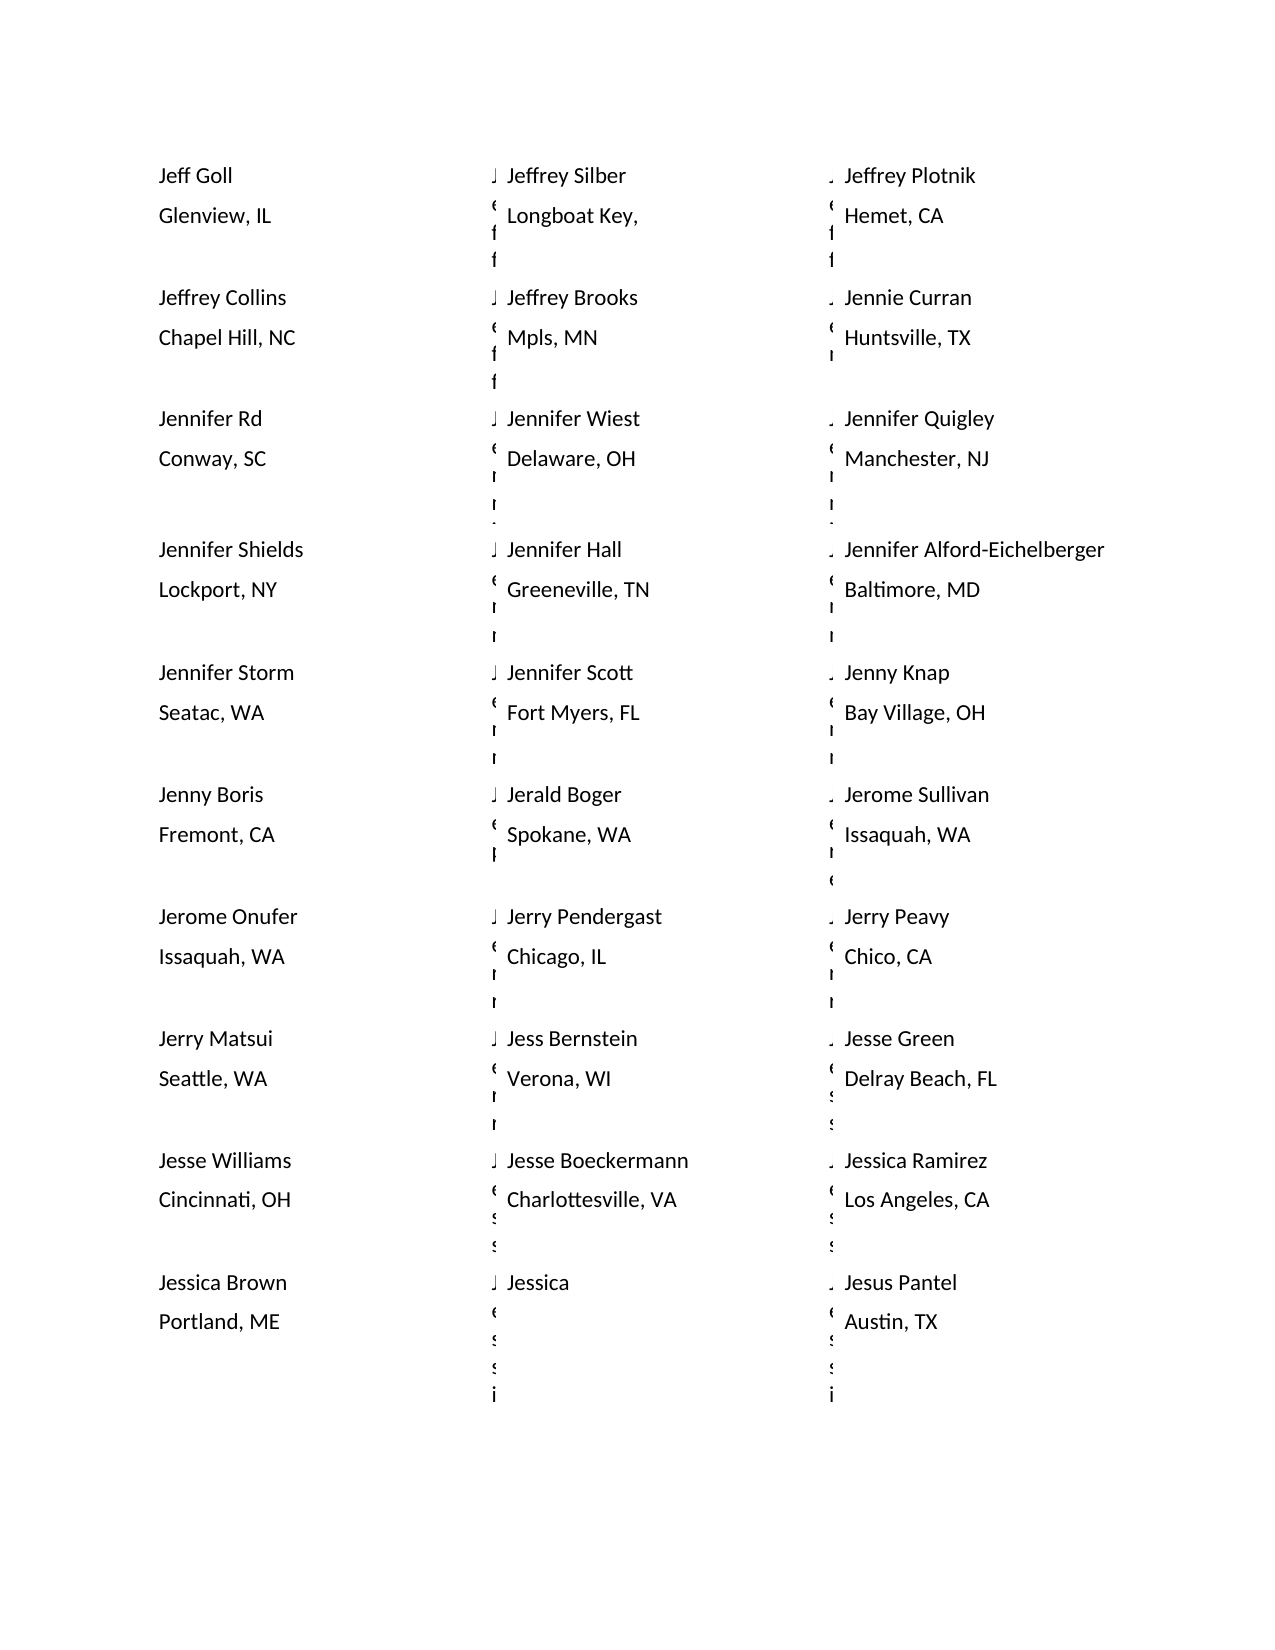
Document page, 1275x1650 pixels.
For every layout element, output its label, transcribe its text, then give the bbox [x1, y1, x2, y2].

table_cell Jerry Matsui Seattle, WA [147, 1013, 486, 1134]
table_cell Jennifer Scott Fort Myers, FL [495, 647, 823, 769]
table_cell Jessica Ramirez Los Angeles, CA [833, 1134, 1152, 1256]
table_cell Jenny Knap Bay Village, OH [833, 647, 1152, 769]
table_cell Jessica Brown Portland, ME [147, 1256, 486, 1406]
table_cell Jessica [495, 1256, 823, 1406]
table_cell Jennifer Storm Seatac, WA [147, 647, 486, 769]
table_header Jeff Goll Glenview, IL [147, 150, 486, 272]
table_cell Jerome Onufer Issaquah, WA [147, 891, 486, 1012]
table_cell Jeffrey Brooks Mpls, MN [495, 272, 823, 393]
table_header Jeffrey Silber Longboat Key, [495, 150, 823, 272]
table_cell Jesse Boeckermann Charlottesville, VA [495, 1134, 823, 1256]
table_cell Jeffrey Collins Chapel Hill, NC [147, 272, 486, 393]
table_cell Jerry Pendergast Chicago, IL [495, 891, 823, 1012]
table_cell Jennifer Wiest Delaware, OH [495, 393, 823, 524]
table_cell Jesse Williams Cincinnati, OH [147, 1134, 486, 1256]
table_cell Jess Bernstein Verona, WI [495, 1013, 823, 1134]
table_cell Jennie Curran Huntsville, TX [833, 272, 1152, 393]
table_cell Jennifer Hall Greeneville, TN [495, 524, 823, 647]
table_cell Jenny Boris Fremont, CA [147, 769, 486, 891]
table_cell Jerry Peavy Chico, CA [833, 891, 1152, 1012]
table_cell Jerome Sullivan Issaquah, WA [833, 769, 1152, 891]
table_cell Jesse Green Delray Beach, FL [833, 1013, 1152, 1134]
table_cell Jennifer Rd Conway, SC [147, 393, 486, 524]
table_cell Jennifer Shields Lockport, NY [147, 524, 486, 647]
table_cell Jerald Boger Spokane, WA [495, 769, 823, 891]
table_header Jeffrey Plotnik Hemet, CA [833, 150, 1152, 272]
table_cell Jesus Pantel Austin, TX [833, 1256, 1152, 1406]
table_cell Jennifer Alford-Eichelberger Baltimore, MD [833, 524, 1152, 647]
table_cell Jennifer Quigley Manchester, NJ [833, 393, 1152, 524]
